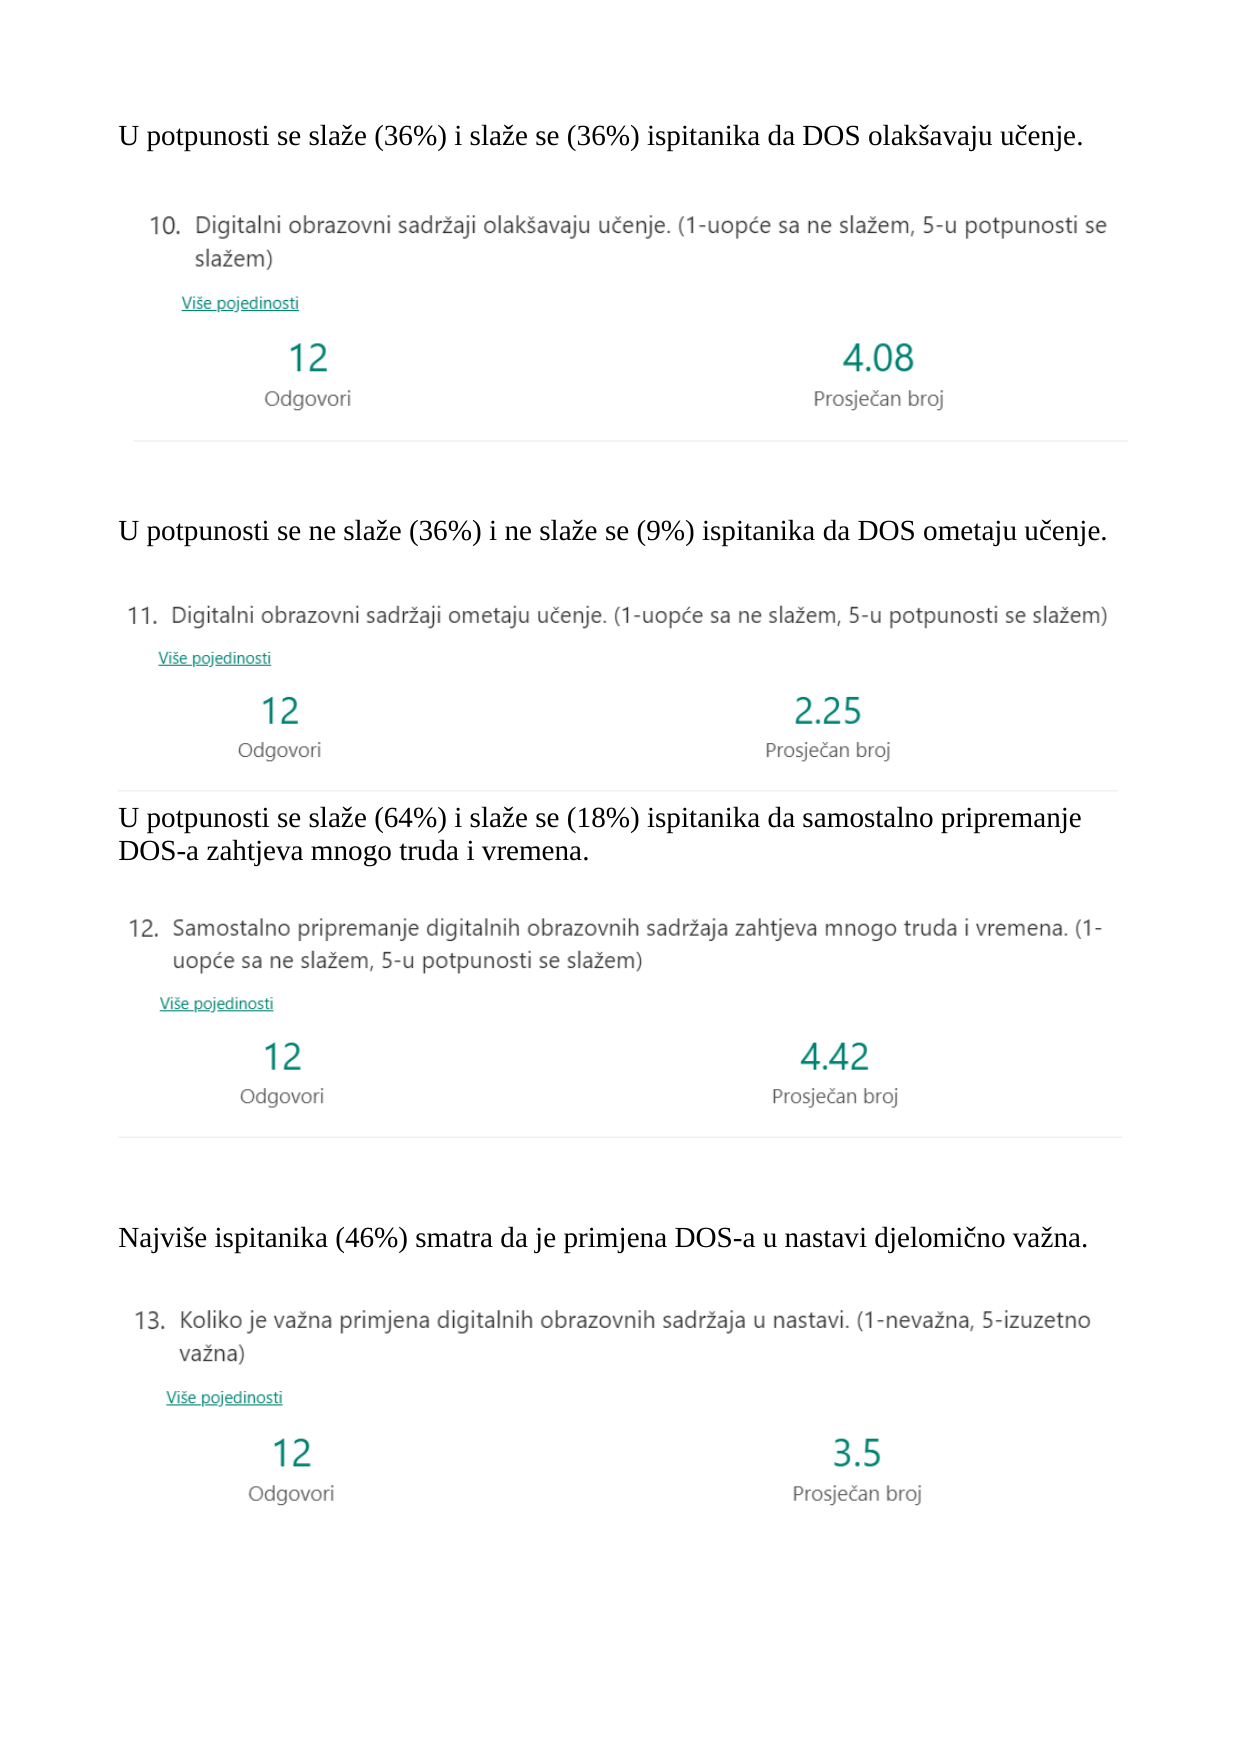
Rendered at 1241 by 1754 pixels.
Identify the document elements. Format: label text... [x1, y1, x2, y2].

text U potpunosti se slaže (36%) i slaže se (36%) ispitanika da DOS olakšavaju učenje. [118, 118, 1122, 152]
text U potpunosti se ne slaže (36%) i ne slaže se (9%) ispitanika da DOS ometaju učenje. [118, 513, 1122, 547]
text U potpunosti se slaže (64%) i slaže se (18%) ispitanika da samostalno pripremanje DOS-a zahtjeva mnogo truda i vremena. [118, 800, 1122, 867]
picture [118, 900, 1123, 1153]
picture [118, 1287, 1123, 1534]
picture [124, 193, 1129, 446]
picture [118, 580, 1123, 800]
text Najviše ispitanika (46%) smatra da je primjena DOS-a u nastavi djelomično važna. [118, 1220, 1122, 1254]
